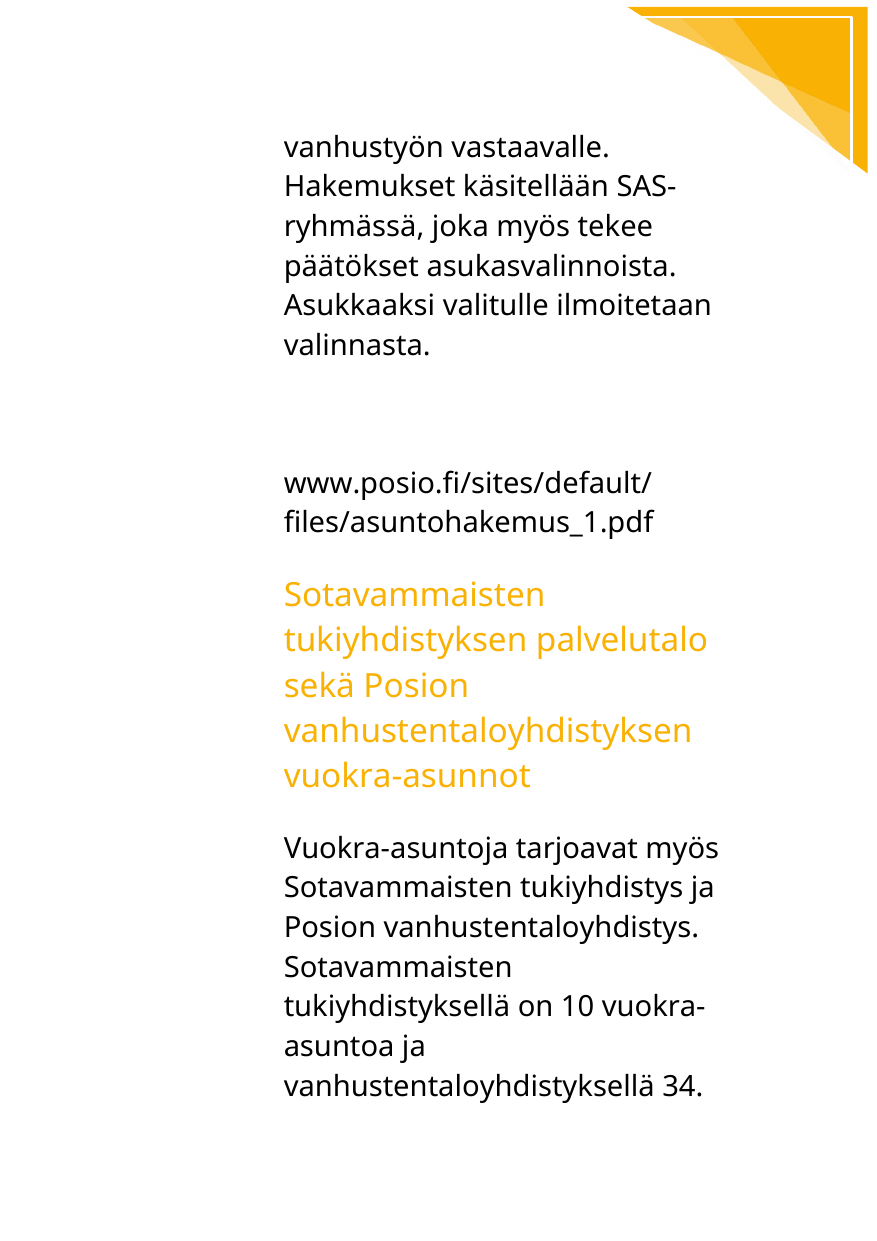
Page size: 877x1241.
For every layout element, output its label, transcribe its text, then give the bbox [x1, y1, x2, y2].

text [283, 827, 729, 1105]
subtitle Sotavammaisten tukiyhdistyksen palvelutalo sekä Posion vanhustentaloyhdistyksen vuokra-asunnot [283, 571, 729, 798]
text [283, 126, 729, 364]
picture [639, 18, 850, 174]
text www.posio.fi/sites/default/files/asuntohakemus_1.pdf [283, 462, 729, 541]
